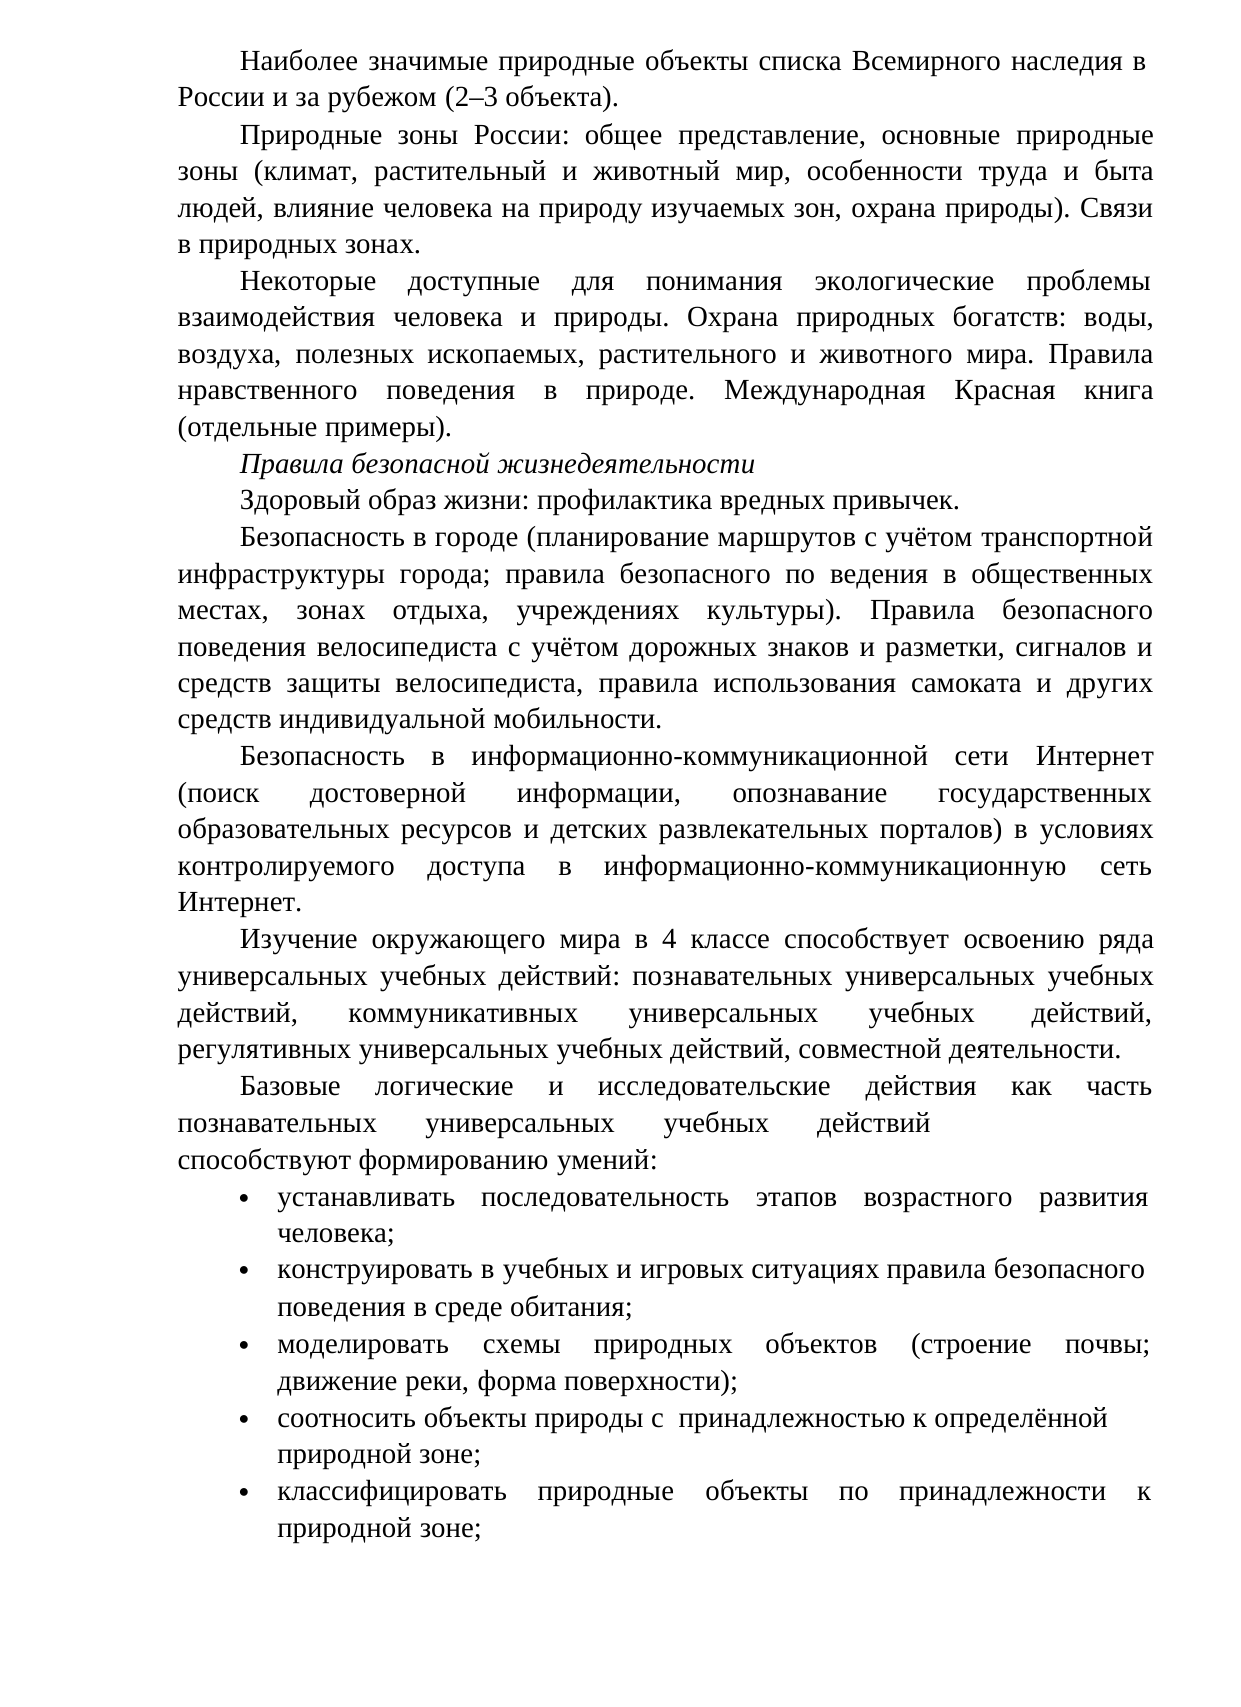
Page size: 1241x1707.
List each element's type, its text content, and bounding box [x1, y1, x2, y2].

text  соотносить объекты природы с принадлежностью к определённой природной зоне; [240, 1400, 1118, 1470]
text  моделировать схемы природных объектов (строение почвы; движение реки, форма поверхности); [240, 1326, 1157, 1396]
text  конструировать в учебных и игровых ситуациях правила безопасного поведения в среде обитания; [240, 1252, 1154, 1322]
text Здоровый образ жизни: профилактика вредных привычек. [239, 482, 1154, 515]
text Безопасность в информационно-коммуникационной сети Интернет (поиск достоверной информации, опознавание государственных образовательных ресурсов и детских развлекательных порталов) в условиях контролируемого доступа в информационно-коммуникационную сеть Интернет. [177, 738, 1154, 918]
text Базовые логические и исследовательские действия как часть познавательных универсальных учебных действий способствуют формированию умений: [177, 1068, 1154, 1176]
text Изучение окружающего мира в 4 классе способствует освоению ряда универсальных учебных действий: познавательных универсальных учебных действий, коммуникативных универсальных учебных действий, регулятивных универсальных учебных действий, совместной деятельности. [177, 921, 1154, 1065]
text  устанавливать последовательность этапов возрастного развития человека; [240, 1179, 1157, 1249]
text Правила безопасной жизнедеятельности [239, 446, 1154, 479]
text Наиболее значимые природные объекты списка Всемирного наследия в России и за рубежом (2–3 объекта). [177, 43, 1157, 113]
text Безопасность в городе (планирование маршрутов с учётом транспортной инфраструктуры города; правила безопасного по ведения в общественных местах, зонах отдыха, учреждениях культуры). Правила безопасного поведения велосипедиста с учётом дорожных знаков и разметки, сигналов и средств защиты велосипедиста, правила использования самоката и других средств индивидуальной мобильности. [177, 519, 1153, 735]
text Природные зоны России: общее представление, основные природные зоны (климат, растительный и животный мир, особенности труда и быта людей, влияние человека на природу изучаемых зон, охрана природы). Связи в природных зонах. [177, 117, 1153, 260]
text Некоторые доступные для понимания экологические проблемы взаимодействия человека и природы. Охрана природных богатств: воды, воздуха, полезных ископаемых, растительного и животного мира. Правила нравственного поведения в природе. Международная Красная книга (отдельные примеры). [177, 263, 1153, 442]
text  классифицировать природные объекты по принадлежности к природной зоне; [240, 1473, 1158, 1544]
